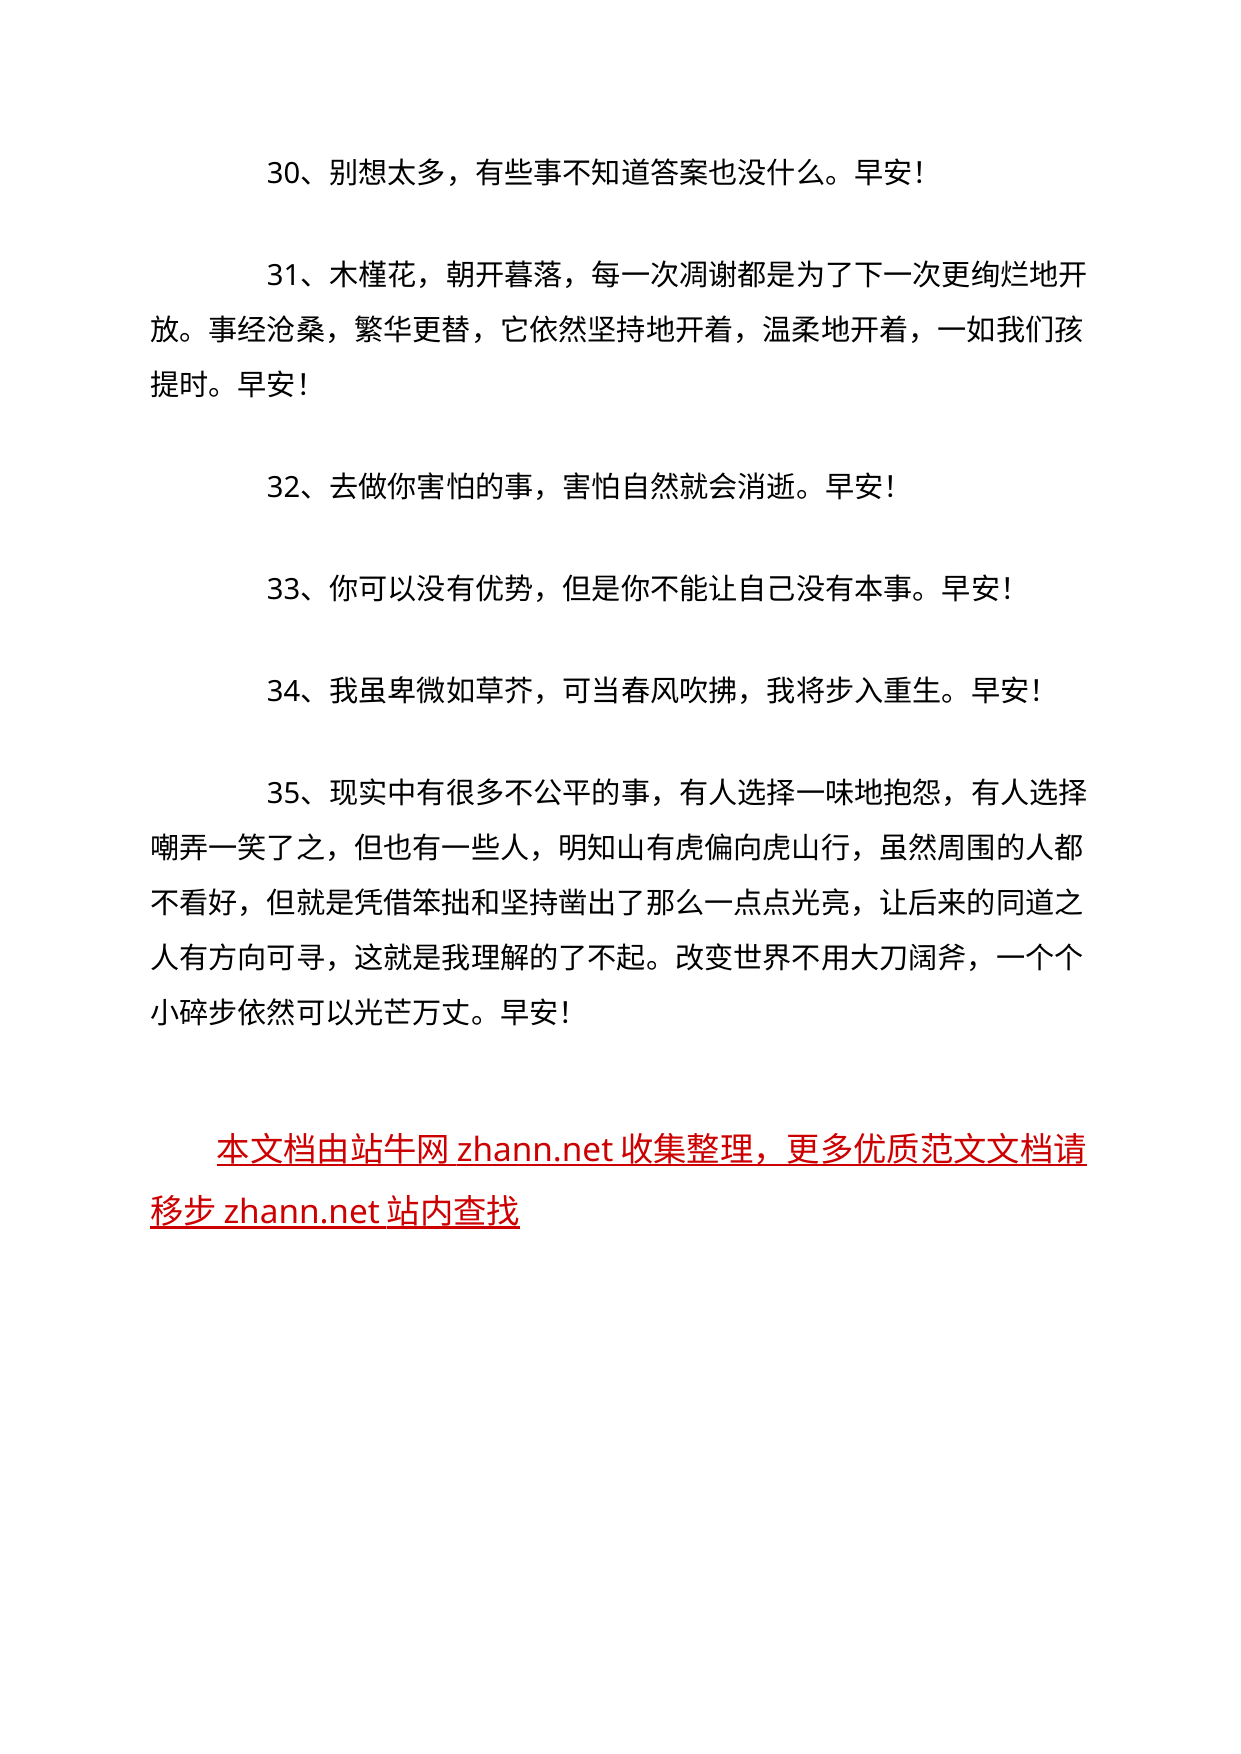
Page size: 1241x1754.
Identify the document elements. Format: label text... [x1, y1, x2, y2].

text 本文档由站牛网zhann.net收集整理，更多优质范文文档请移步zhann.net站内查找 [150, 1122, 1090, 1233]
text 31、木槿花，朝开暮落，每一次凋谢都是为了下一次更绚烂地开放。事经沧桑，繁华更替，它依然坚持地开着，温柔地开着，一如我们孩提时。早安！ [150, 252, 1090, 404]
text 32、去做你害怕的事，害怕自然就会消逝。早安！ [150, 464, 1090, 506]
text 35、现实中有很多不公平的事，有人选择一味地抱怨，有人选择嘲弄一笑了之，但也有一些人，明知山有虎偏向虎山行，虽然周围的人都不看好，但就是凭借笨拙和坚持凿出了那么一点点光亮，让后来的同道之人有方向可寻，这就是我理解的了不起。改变世界不用大刀阔斧，一个个小碎步依然可以光芒万丈。早安！ [150, 769, 1090, 1032]
text 30、别想太多，有些事不知道答案也没什么。早安！ [150, 150, 1090, 192]
text 33、你可以没有优势，但是你不能让自己没有本事。早安！ [150, 566, 1090, 608]
text 34、我虽卑微如草芥，可当春风吹拂，我将步入重生。早安！ [150, 668, 1090, 710]
